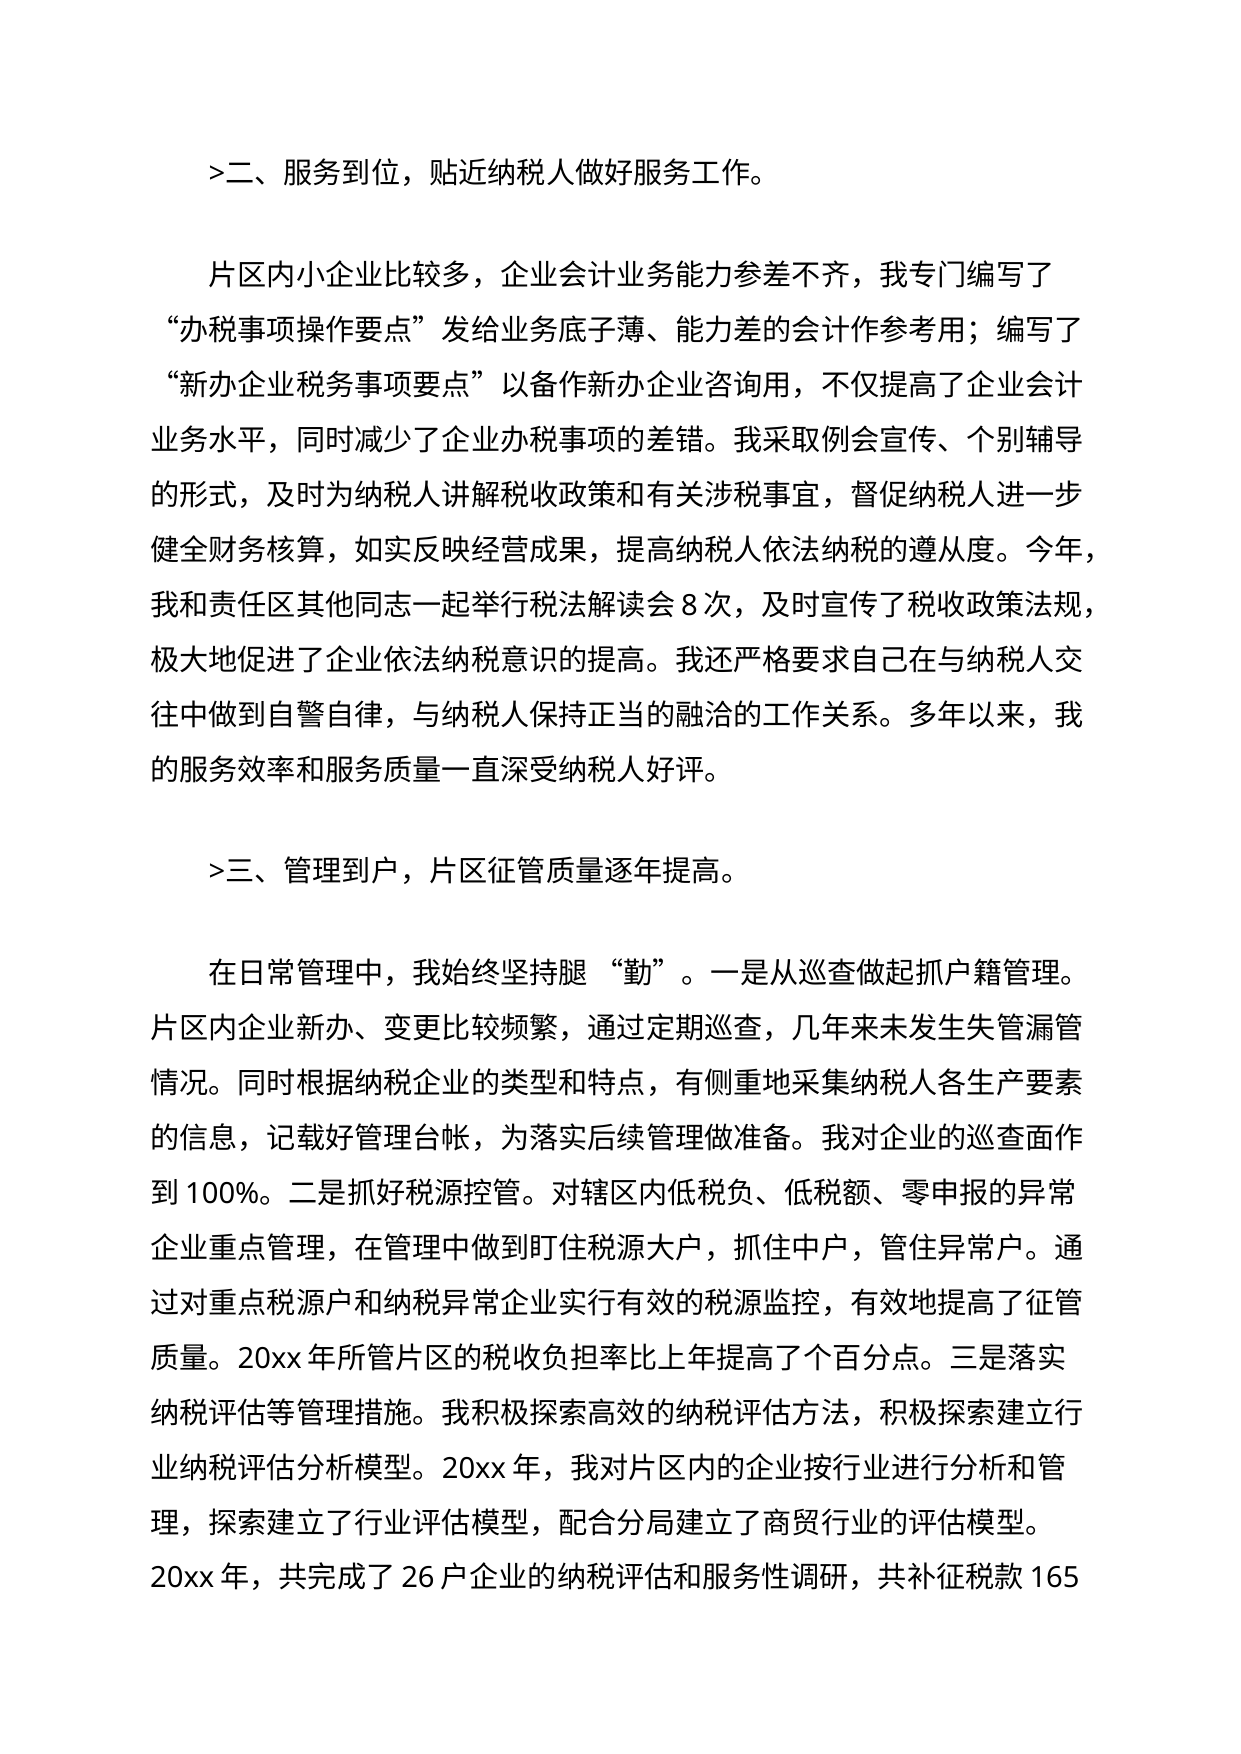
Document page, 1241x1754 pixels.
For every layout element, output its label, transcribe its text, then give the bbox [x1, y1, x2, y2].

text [150, 950, 1090, 1596]
text >二、服务到位，贴近纳税人做好服务工作。 [150, 150, 1090, 192]
text 片区内小企业比较多，企业会计业务能力参差不齐，我专门编写了“办税事项操作要点”发给业务底子薄、能力差的会计作参考用；编写了“新办企业税务事项要点”以备作新办企业咨询用，不仅提高了企业会计业务水平，同时减少了企业办税事项的差错。我采取例会宣传、个别辅导的形式，及时为纳税人讲解税收政策和有关涉税事宜，督促纳税人进一步健全财务核算，如实反映经营成果，提高纳税人依法纳税的遵从度。今年，我和责任区其他同志一起举行税法解读会8次，及时宣传了税收政策法规，极大地促进了企业依法纳税意识的提高。我还严格要求自己在与纳税人交往中做到自警自律，与纳税人保持正当的融洽的工作关系。多年以来，我的服务效率和服务质量一直深受纳税人好评。 [150, 252, 1090, 788]
text >三、管理到户，片区征管质量逐年提高。 [150, 848, 1090, 890]
